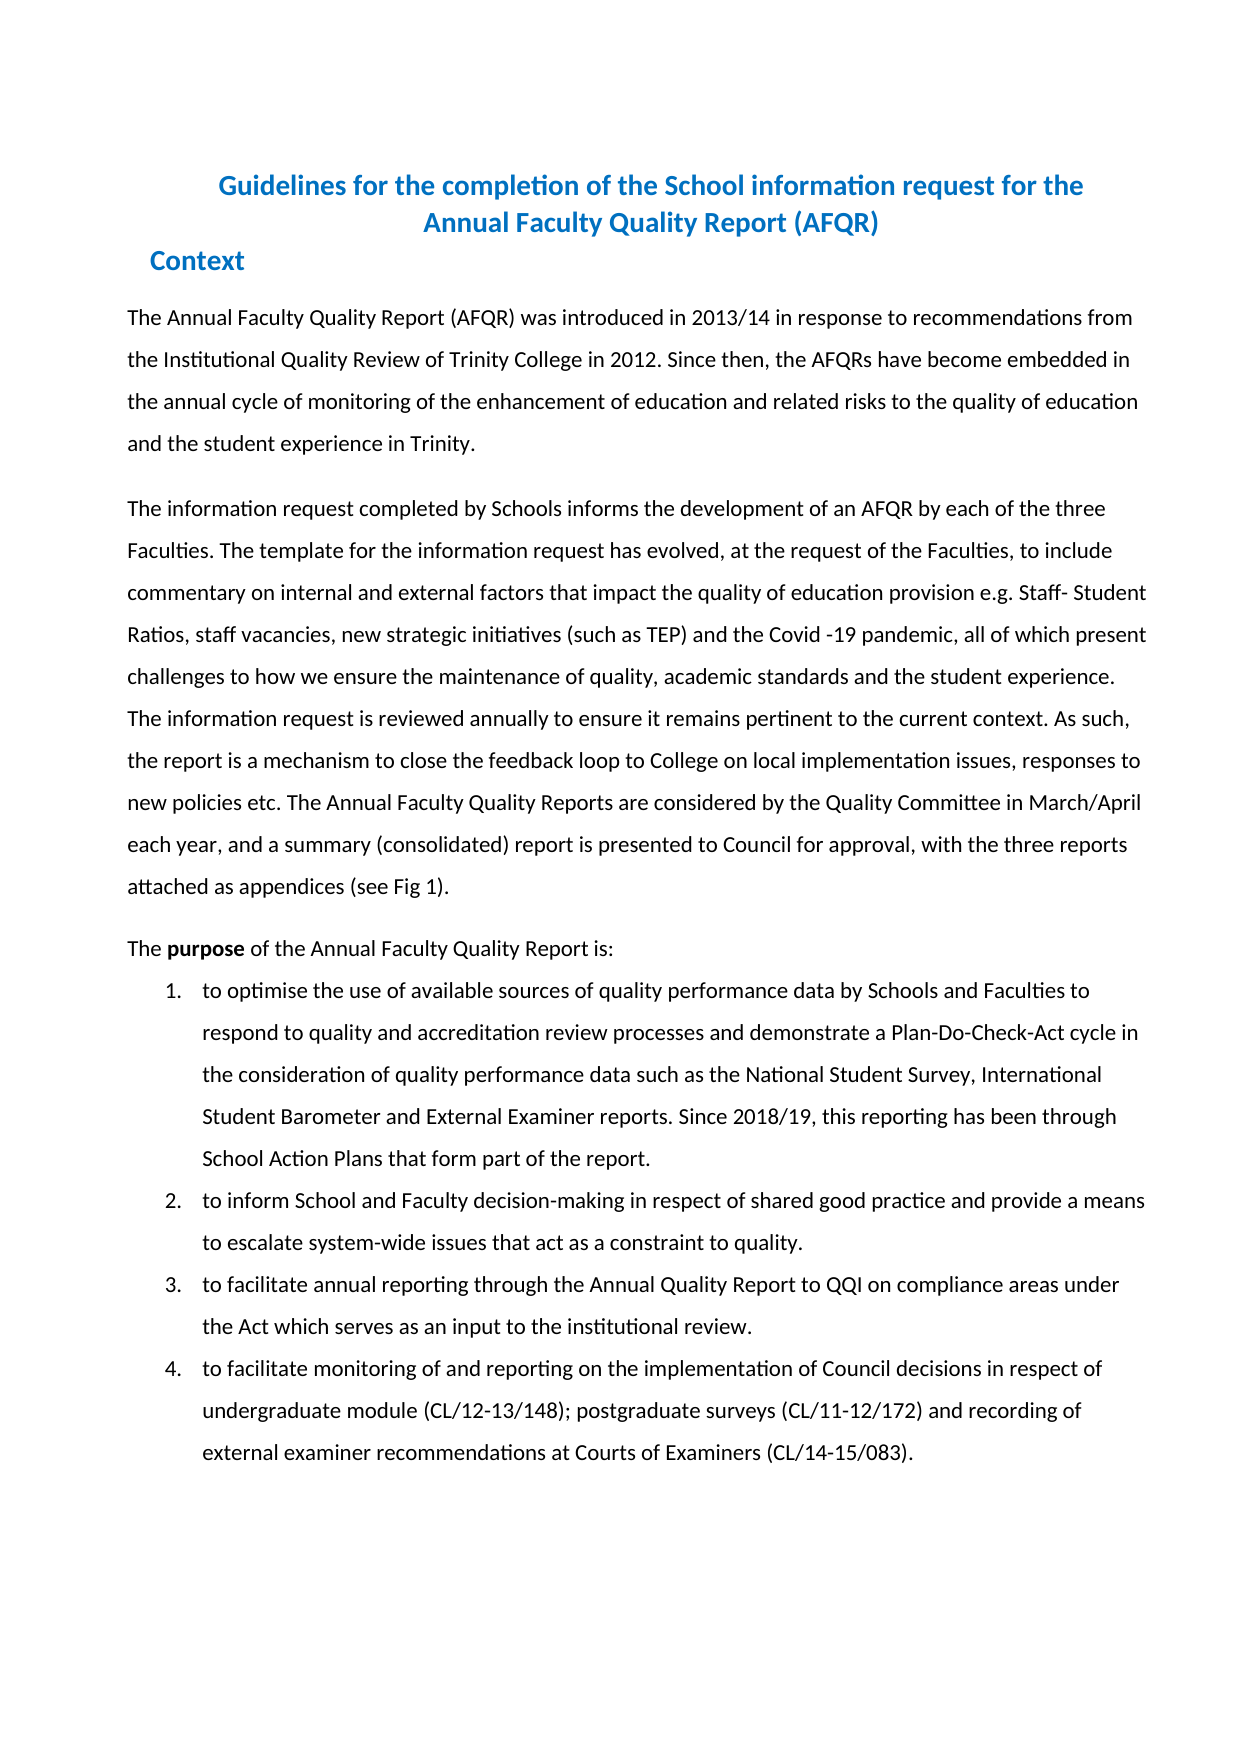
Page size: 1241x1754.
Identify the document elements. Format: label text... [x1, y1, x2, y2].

text The information request completed by Schools informs the development of an AFQR by each of the three Faculties. The template for the information request has evolved, at the request of the Faculties, to include commentary on internal and external factors that impact the quality of education provision e.g. Staff- Student Ratios, staff vacancies, new strategic initiatives (such as TEP) and the Covid -19 pandemic, all of which present challenges to how we ensure the maintenance of quality, academic standards and the student experience. The information request is reviewed annually to ensure it remains pertinent to the current context. As such, the report is a mechanism to close the feedback loop to College on local implementation issues, responses to new policies etc. The Annual Faculty Quality Reports are considered by the Quality Committee in March/April each year, and a summary (consolidated) report is presented to Council for approval, with the three reports attached as appendices (see Fig 1). [127, 494, 1153, 900]
list to facilitate monitoring of and reporting on the implementation of Council decisions in respect of undergraduate module (CL/12-13/148); postgraduate surveys (CL/11-12/172) and recording of external examiner recommendations at Courts of Examiners (CL/14-15/083). [164, 1354, 1153, 1466]
list to facilitate annual reporting through the Annual Quality Report to QQI on compliance areas under the Act which serves as an input to the institutional review. [164, 1270, 1153, 1340]
list to optimise the use of available sources of quality performance data by Schools and Faculties to respond to quality and accreditation review processes and demonstrate a Plan-Do-Check-Act cycle in the consideration of quality performance data such as the National Student Survey, International Student Barometer and External Examiner reports. Since 2018/19, this reporting has been through School Action Plans that form part of the report. [164, 976, 1153, 1172]
subtitle Context [150, 242, 1153, 278]
subtitle Annual Faculty Quality Report (AFQR) [150, 204, 1153, 240]
text The Annual Faculty Quality Report (AFQR) was introduced in 2013/14 in response to recommendations from the Institutional Quality Review of Trinity College in 2012. Since then, the AFQRs have become embedded in the annual cycle of monitoring of the enhancement of education and related risks to the quality of education and the student experience in Trinity. [127, 303, 1164, 457]
subtitle Guidelines for the completion of the School information request for the [150, 167, 1153, 202]
text The purpose of the Annual Faculty Quality Report is: [127, 934, 1153, 962]
list to inform School and Faculty decision-making in respect of shared good practice and provide a means to escalate system-wide issues that act as a constraint to quality. [164, 1186, 1153, 1256]
